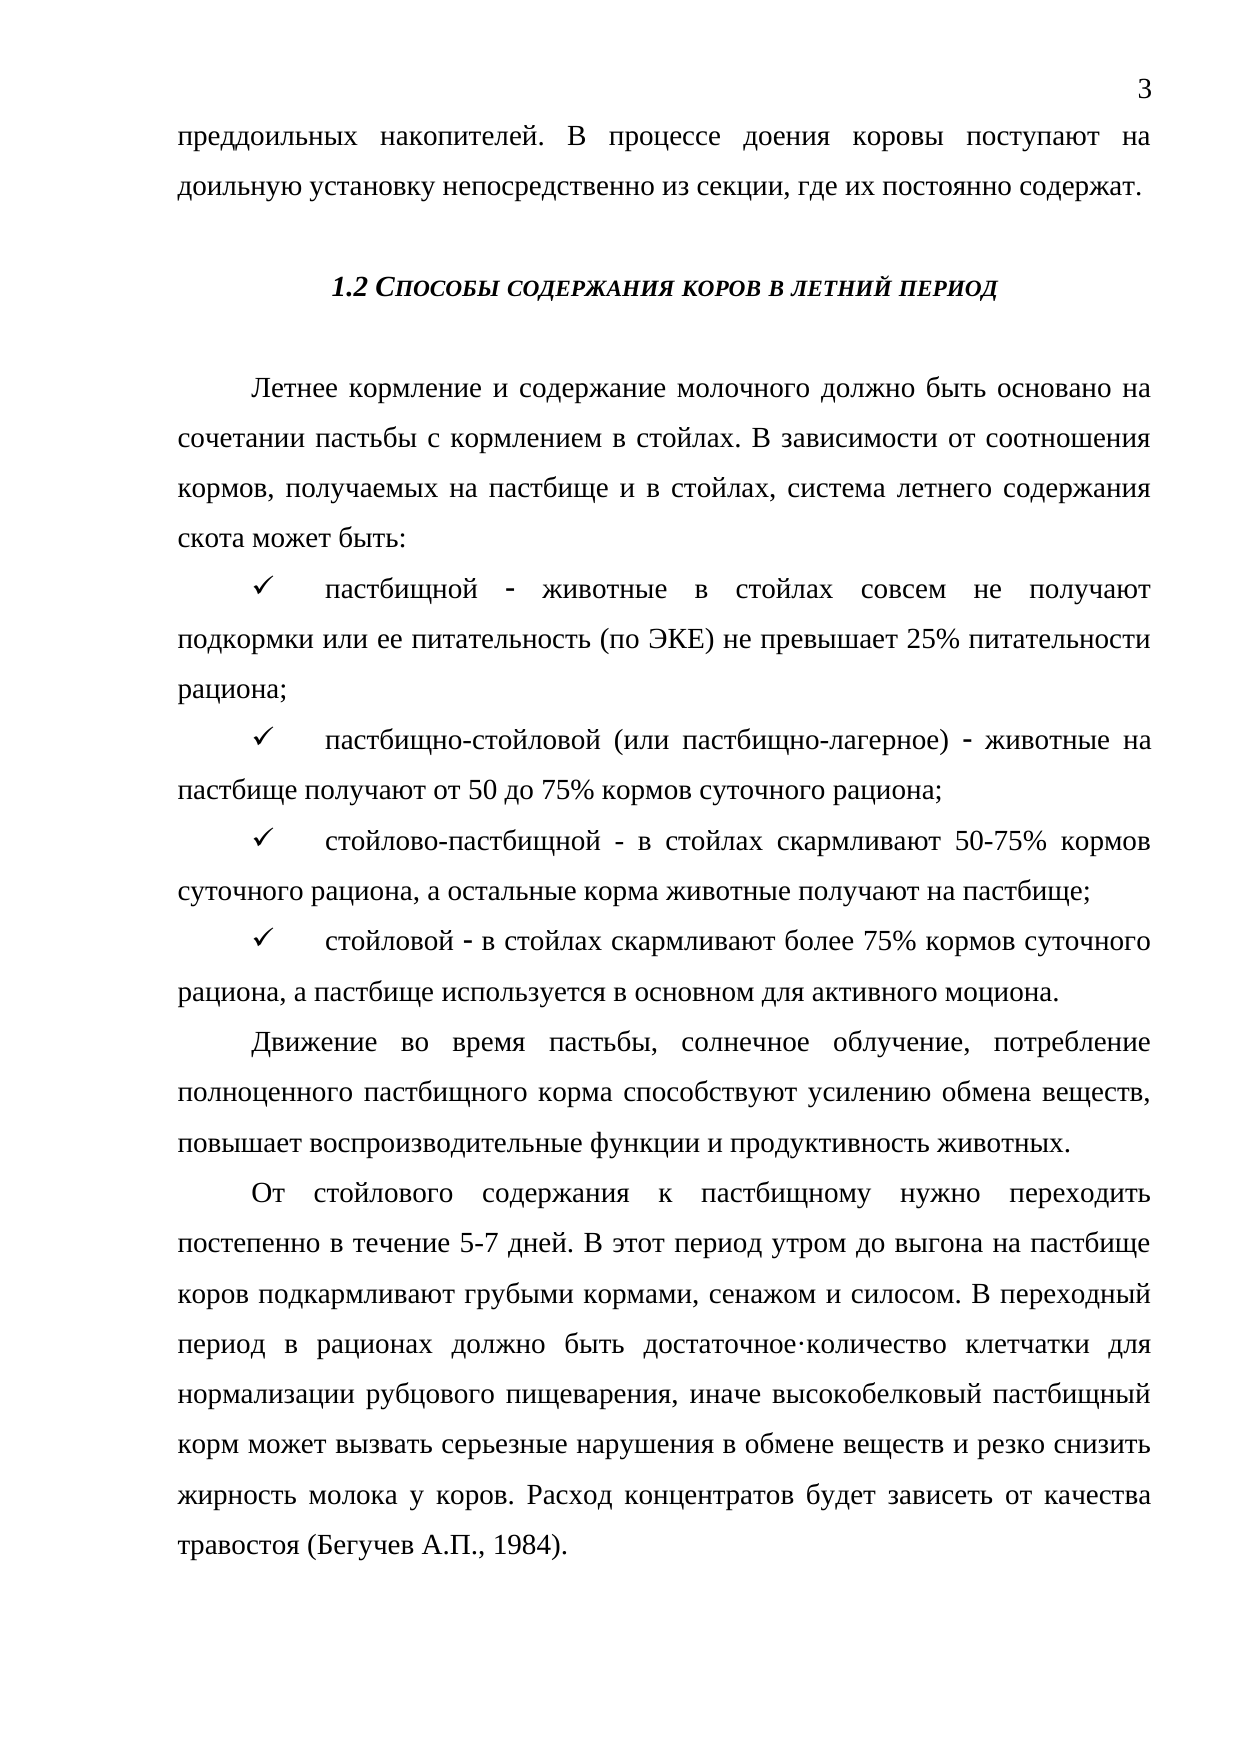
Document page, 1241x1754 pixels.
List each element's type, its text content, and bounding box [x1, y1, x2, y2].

text Движение во время пастьбы, солнечное облучение, потребление полноценного пастбищного корма способствуют усилению обмена веществ, повышает воспроизводительные функции и продуктивность животных. [177, 1024, 1152, 1158]
text От стойлового содержания к пастбищному нужно переходить постепенно в течение 5-7 дней. В этот период утром до выгона на пастбище коров подкармливают грубыми кормами, сенажом и силосом. В переходный период в рационах должно быть достаточное·количество клетчатки для нормализации рубцового пищеварения, иначе высокобелковый пастбищный корм может вызвать серьезные нарушения в обмене веществ и резко снизить жирность молока у коров. Расход концентратов будет зависеть от качества травостоя (Бегучев А.П., 1984). [177, 1175, 1152, 1561]
list стойловой в стойлах скармливают более 75% кормов суточного рациона, а пастбище используется в основном для активного моциона. [177, 923, 1152, 1007]
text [177, 118, 1152, 202]
text Летнее кормление и содержание молочного должно быть основано на сочетании пастьбы с кормлением в стойлах. В зависимости от соотношения кормов, получаемых на пастбище и в стойлах, система летнего содержания скота может быть: [177, 370, 1152, 554]
subtitle 1.2 Способы содержания коров в летний период [177, 269, 1152, 303]
list пастбищно-стойловой (или пастбищно-лагерное) животные на пастбище получают от 50 до 75% кормов суточного рациона; [177, 722, 1152, 806]
list стойлово-пастбищной - в стойлах скармливают 50-75% кормов суточного рациона, а остальные корма животные получают на пастбище; [177, 823, 1152, 907]
list пастбищной животные в стойлах совсем не получают подкормки или ее питательность (по ЭКЕ) не превышает 25% питательности рациона; [177, 571, 1152, 705]
